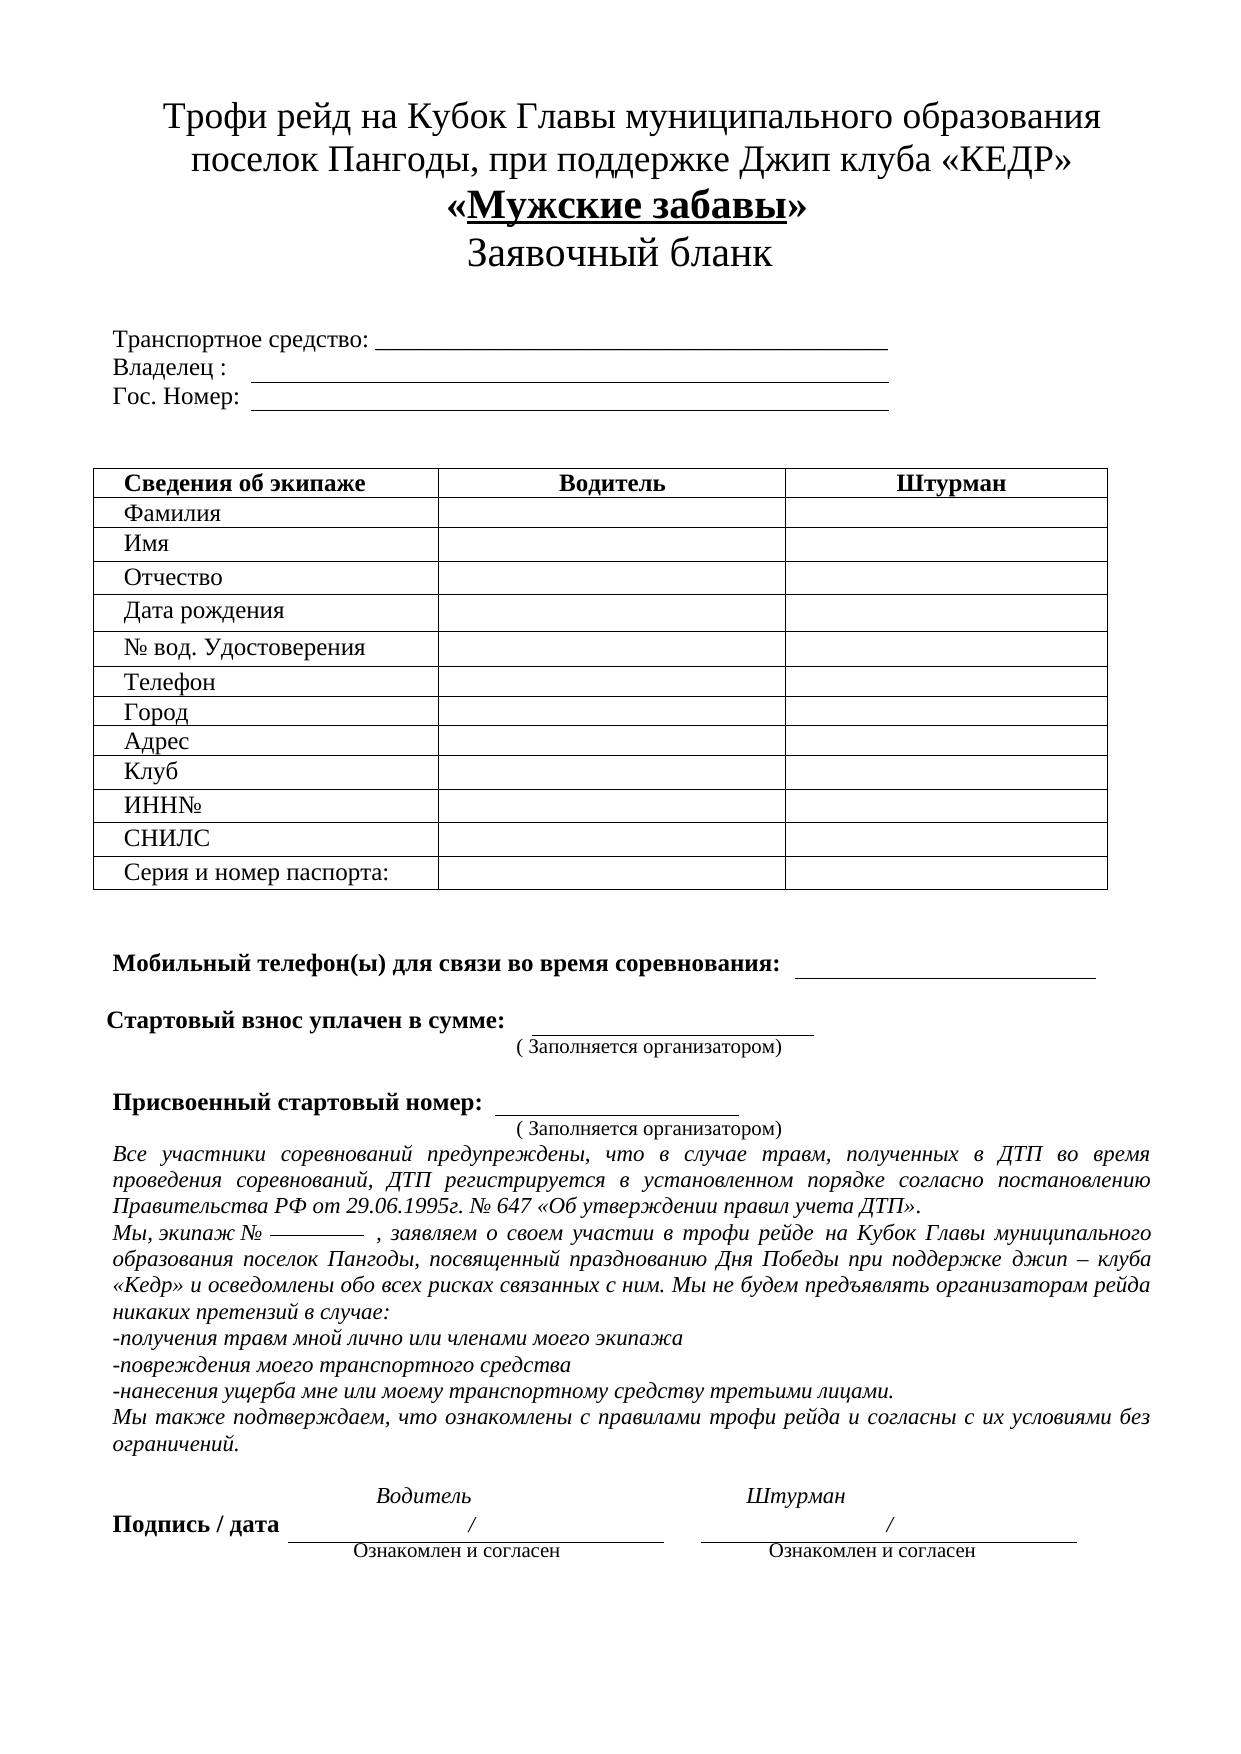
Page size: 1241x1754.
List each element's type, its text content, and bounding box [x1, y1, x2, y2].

table_cell СНИЛС [94, 823, 438, 856]
table_cell [786, 726, 1107, 755]
table_cell Серия и номер паспорта: [94, 857, 438, 889]
table_cell Фамилия [94, 498, 438, 527]
table_header Штурман [786, 469, 1107, 497]
text Трофи рейд на Кубок Главы муниципального образования поселок Пангоды, при поддержке Джип клуба «КЕДР» [112, 94, 1152, 180]
table_cell [439, 528, 785, 561]
text -нанесения ущерба мне или моему транспортному средству третьими лицами. [112, 1377, 1152, 1403]
text Водитель Штурман [112, 1482, 1152, 1509]
table_cell Клуб [94, 756, 438, 789]
table_cell Имя [94, 528, 438, 561]
text -повреждения моего транспортного средства [112, 1351, 1152, 1377]
table_cell Город [94, 697, 438, 725]
text Подпись / дата / / [112, 1509, 1152, 1537]
text Присвоенный стартовый номер: [112, 1087, 1152, 1116]
text -получения травм мной лично или членами моего экипажа [112, 1324, 1152, 1351]
table_cell [439, 498, 785, 527]
text Ознакомлен и согласен Ознакомлен и согласен [112, 1537, 1152, 1562]
table_cell [439, 632, 785, 666]
table_cell Дата рождения [94, 595, 438, 631]
text Все участники соревнований предупреждены, что в случае травм, полученных в ДТП во время проведения соревнований, ДТП регистрируется в установленном порядке согласно постановлению Правительства РФ от 29.06.1995г. № 647 «Об утверждении правил учета ДТП». [112, 1140, 1152, 1219]
table_cell [439, 756, 785, 789]
text Владелец : [112, 352, 1152, 381]
table_cell [786, 528, 1107, 561]
text Мы, экипаж № , заявляем о своем участии в трофи рейде на Кубок Главы муниципального образования поселок Пангоды, посвященный празднованию Дня Победы при поддержке джип – клуба «Кедр» и осведомлены обо всех рисках связанных с ним. Мы не будем предъявлять организаторам рейда никаких претензий в случае: [112, 1219, 1152, 1324]
table_cell [786, 595, 1107, 631]
table_cell № вод. Удостоверения [94, 632, 438, 666]
text Заявочный бланк [112, 228, 1152, 276]
text Мы также подтверждаем, что ознакомлены с правилами трофи рейда и согласны с их условиями без ограничений. [112, 1403, 1152, 1456]
text ( Заполняется организатором) [112, 1034, 1152, 1058]
text ( Заполняется организатором) [112, 1116, 1152, 1140]
table_cell [786, 823, 1107, 856]
table_cell Адрес [94, 726, 438, 755]
table_cell [786, 756, 1107, 789]
table_cell [439, 667, 785, 696]
table_header Сведения об экипаже [94, 469, 438, 497]
table_cell [786, 857, 1107, 889]
text Мобильный телефон(ы) для связи во время соревнования: [112, 948, 1152, 977]
table_cell [439, 726, 785, 755]
table_cell [786, 632, 1107, 666]
table_cell [439, 857, 785, 889]
table_cell [439, 562, 785, 594]
table_cell [439, 790, 785, 822]
table_cell Телефон [94, 667, 438, 696]
table_cell [439, 823, 785, 856]
table_header Водитель [439, 469, 785, 497]
table_cell ИНН№ [94, 790, 438, 822]
table_cell Отчество [94, 562, 438, 594]
text Стартовый взнос уплачен в сумме: [94, 1005, 1152, 1034]
table_cell [439, 697, 785, 725]
table_cell [786, 562, 1107, 594]
table_cell [786, 667, 1107, 696]
text Гос. Номер: [112, 381, 1152, 410]
text «Мужские забавы» [112, 180, 1152, 228]
text Транспортное средство: _________________________________________ [112, 324, 1152, 352]
table_cell [786, 790, 1107, 822]
table_cell [439, 595, 785, 631]
table_cell [786, 697, 1107, 725]
table_cell [786, 498, 1107, 527]
